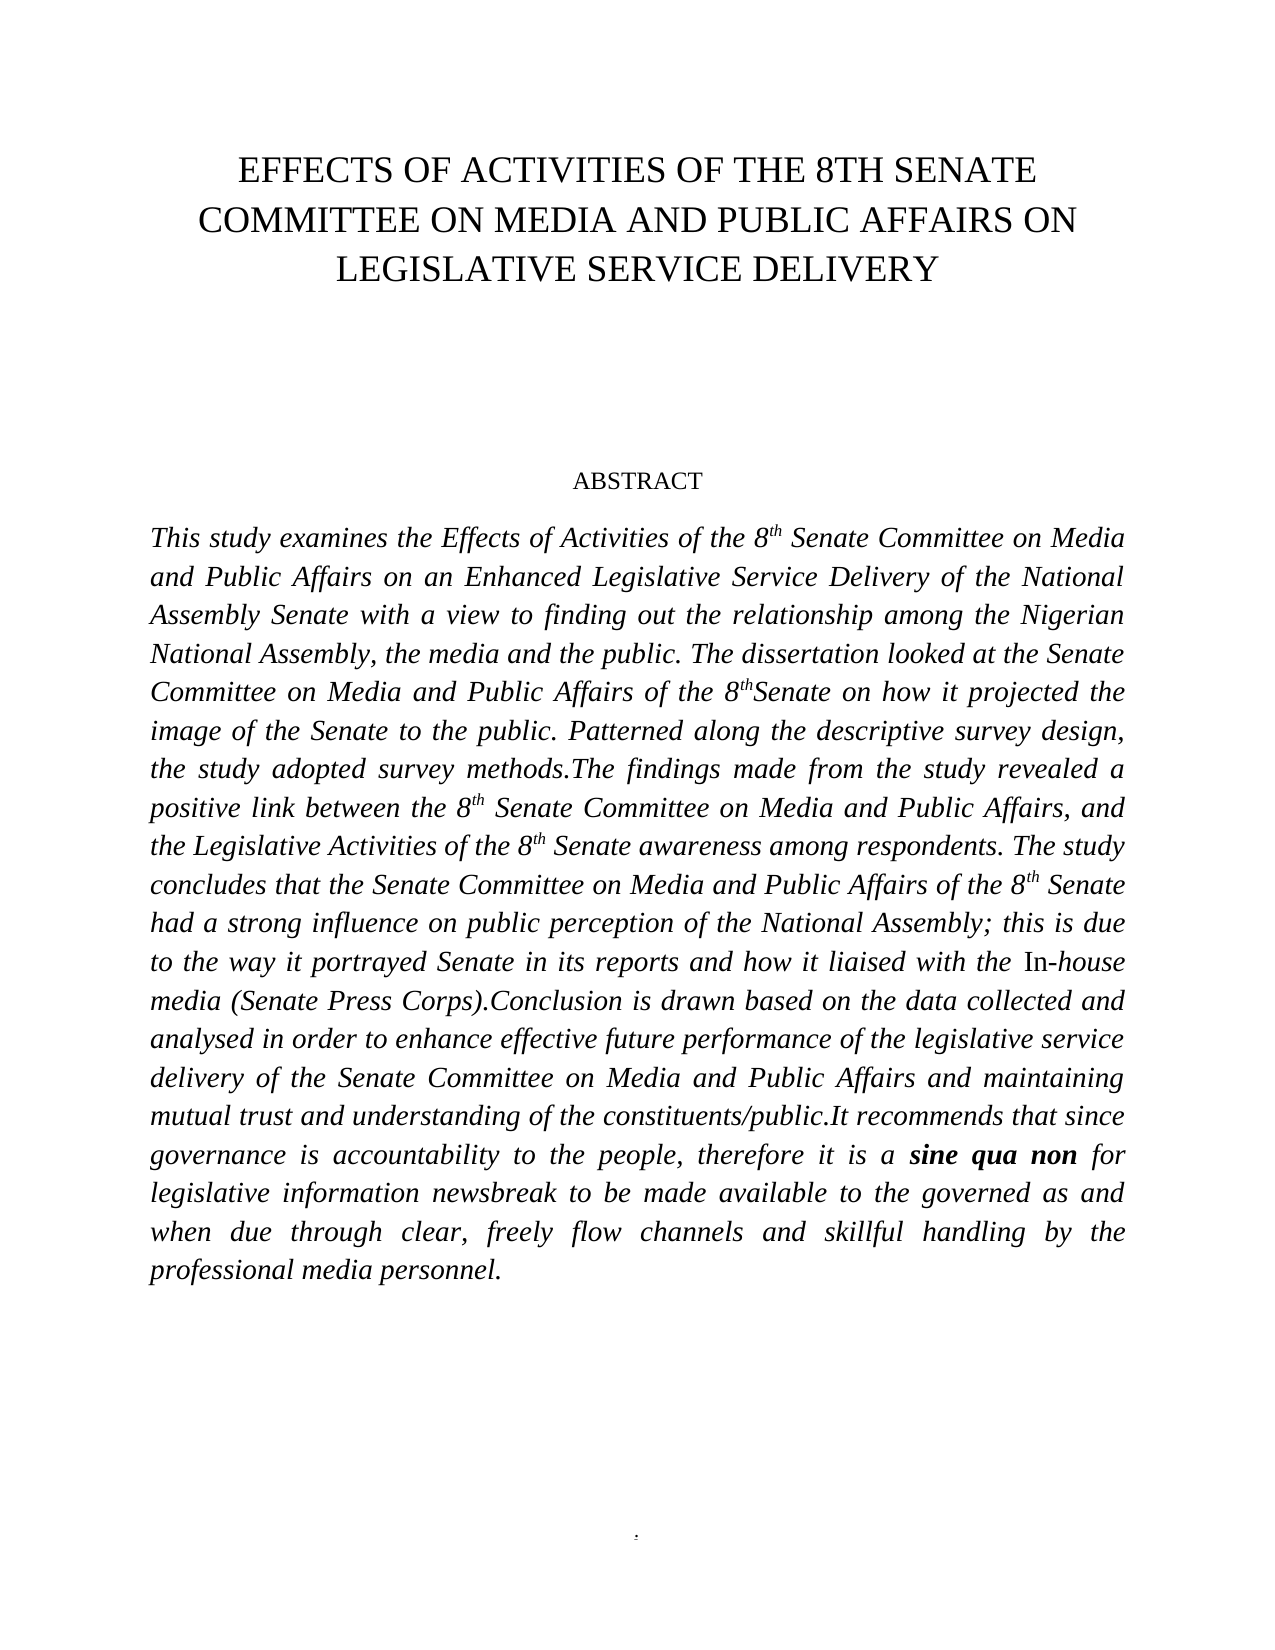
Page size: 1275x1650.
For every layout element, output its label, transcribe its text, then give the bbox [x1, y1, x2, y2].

text EFFECTS OF ACTIVITIES OF THE 8TH SENATE COMMITTEE ON MEDIA AND PUBLIC AFFAIRS ON LEGISLATIVE SERVICE DELIVERY [198, 148, 1077, 290]
text ABSTRACT [222, 466, 1052, 495]
text This study examines the Effects of Activities of the 8th Senate Committee on Media and Public Affairs on an Enhanced Legislative Service Delivery of the National Assembly Senate with a view to finding out the relationship among the Nigerian National Assembly, the media and the public. The dissertation looked at the Senate Committee on Media and Public Affairs of the 8thSenate on how it projected the image of the Senate to the public. Patterned along the descriptive survey design, the study adopted survey methods.The findings made from the study revealed a positive link between the 8th Senate Committee on Media and Public Affairs, and the Legislative Activities of the 8th Senate awareness among respondents. The study concludes that the Senate Committee on Media and Public Affairs of the 8th Senate had a strong influence on public perception of the National Assembly; this is due to the way it portrayed Senate in its reports and how it liaised with the In-house media (Senate Press Corps).Conclusion is drawn based on the data collected and analysed in order to enhance effective future performance of the legislative service delivery of the Senate Committee on Media and Public Affairs and maintaining mutual trust and understanding of the constituents/public.It recommends that since governance is accountability to the people, therefore it is a sine qua non for legislative information newsbreak to be made available to the governed as and when due through clear, freely flow channels and skillful handling by the professional media personnel. [150, 520, 1126, 1286]
